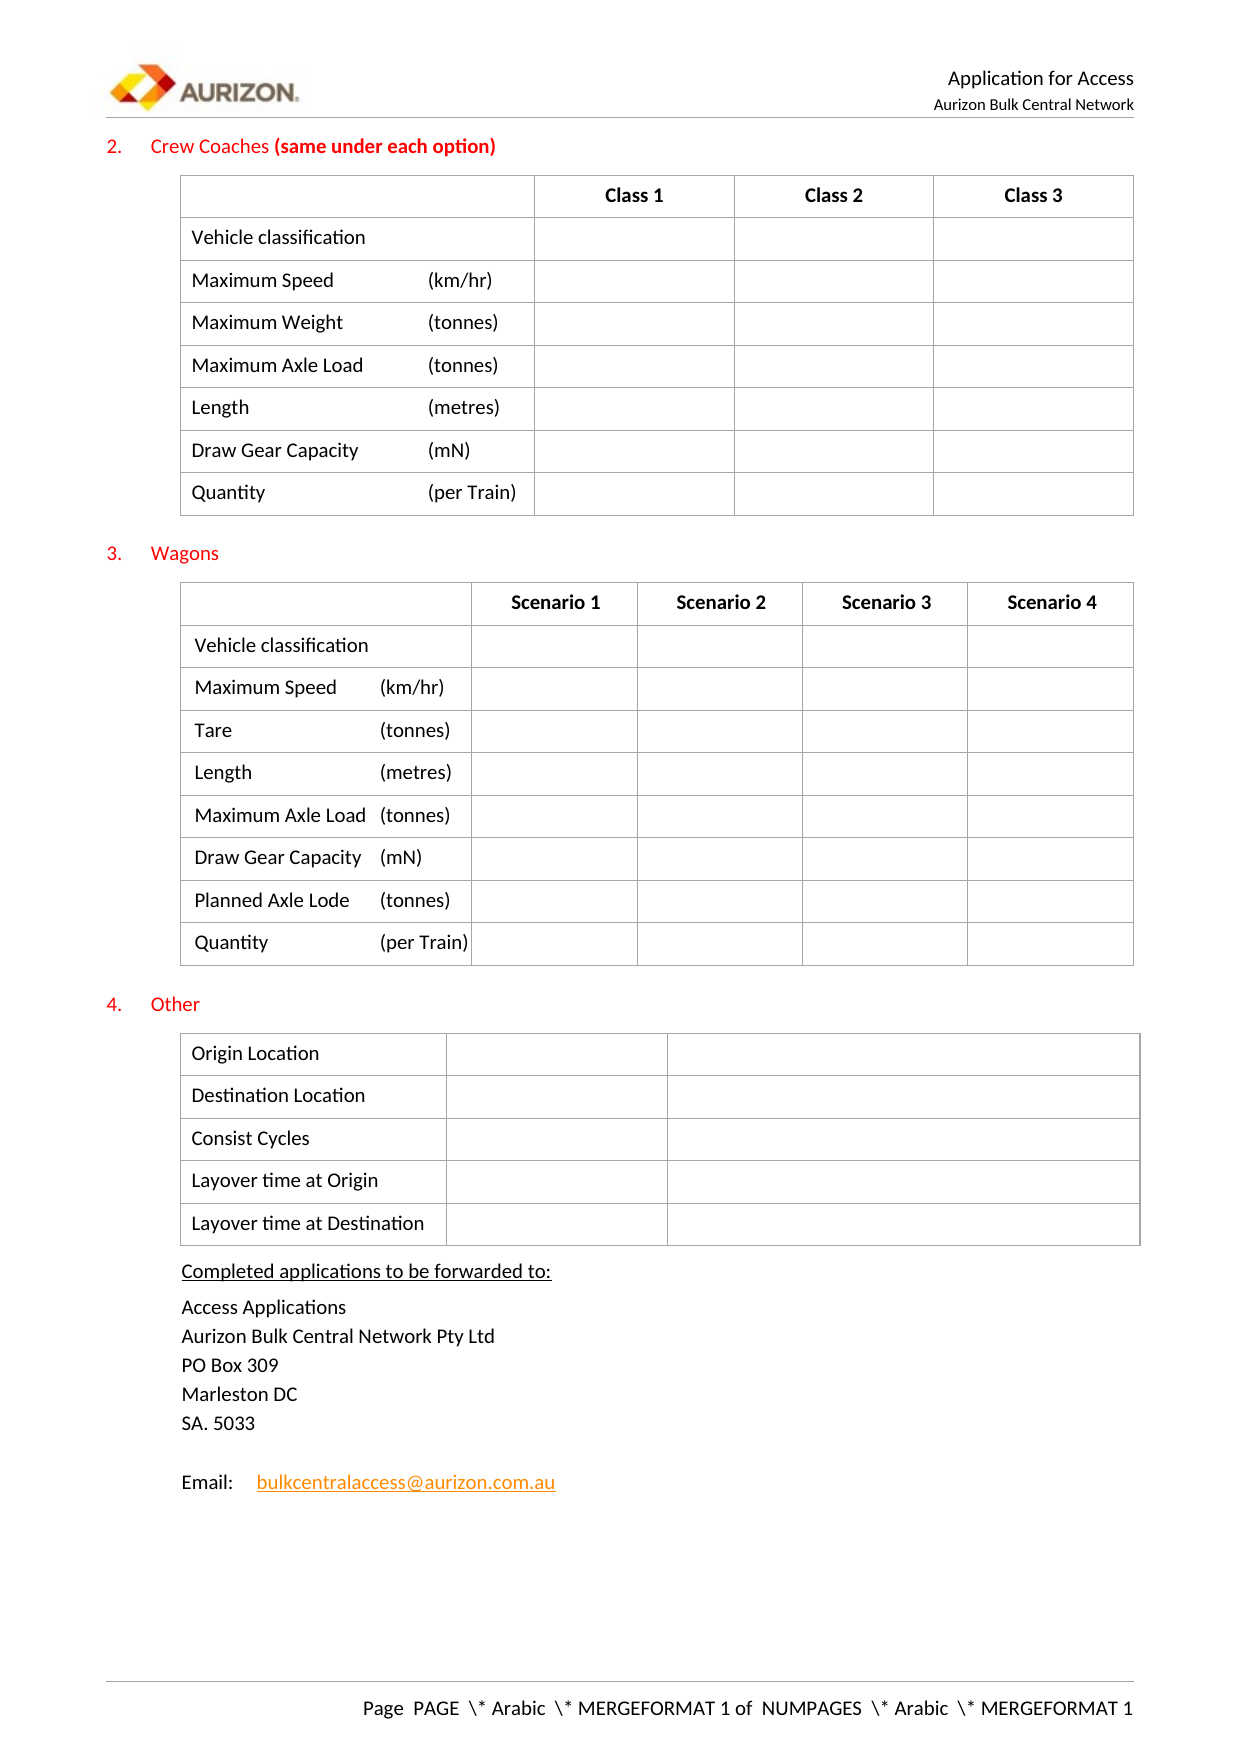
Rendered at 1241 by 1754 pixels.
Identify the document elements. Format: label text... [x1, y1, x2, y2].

table_cell [668, 1204, 1139, 1245]
table_cell [472, 838, 637, 880]
table_cell (km/hr) [416, 261, 534, 302]
table_cell [472, 668, 637, 710]
table_cell [735, 303, 933, 344]
table_cell [472, 923, 637, 965]
table_cell [447, 1161, 667, 1202]
table_cell [934, 346, 1133, 387]
table_cell Draw Gear Capacity [181, 431, 416, 472]
table_cell Maximum Speed [181, 261, 416, 302]
table_cell Maximum Weight [181, 303, 416, 344]
table_cell (metres) [377, 753, 471, 795]
table_cell [472, 753, 637, 795]
table_cell (km/hr) [377, 668, 471, 710]
table_cell [535, 388, 734, 429]
table_cell [535, 346, 734, 387]
table_header Scenario 2 [638, 583, 802, 625]
table_cell [735, 261, 933, 302]
table_cell [803, 838, 967, 880]
table_cell Vehicle classification [181, 626, 377, 667]
table_cell Tare [181, 711, 377, 752]
table_cell Destination Location [181, 1076, 446, 1117]
table_cell [535, 218, 734, 259]
table_cell [803, 711, 967, 752]
table_cell [638, 668, 802, 710]
text PO Box 309 [181, 1352, 1134, 1378]
table_header Scenario 3 [803, 583, 967, 625]
table_cell [735, 346, 933, 387]
table_cell Maximum Axle Load [181, 796, 377, 837]
table_cell (per Train) [416, 473, 534, 514]
table_header [668, 1034, 1139, 1075]
table_cell [668, 1161, 1139, 1202]
table_header [416, 176, 534, 217]
table_cell [803, 881, 967, 922]
table_cell Draw Gear Capacity [181, 838, 377, 880]
table_cell (tonnes) [377, 711, 471, 752]
table_cell [638, 753, 802, 795]
table_cell [968, 626, 1133, 667]
table_cell [668, 1076, 1139, 1117]
table_cell [668, 1119, 1139, 1160]
table_cell [934, 261, 1133, 302]
table_cell [968, 668, 1133, 710]
table_cell Quantity [181, 473, 416, 514]
table_cell [968, 796, 1133, 837]
table_cell [416, 218, 534, 259]
table_cell (metres) [416, 388, 534, 429]
table_cell [447, 1076, 667, 1117]
table_cell [472, 626, 637, 667]
table_cell [934, 431, 1133, 472]
text Marleston DC [181, 1381, 1134, 1407]
table_cell [735, 473, 933, 514]
text SA. 5033 [181, 1411, 1134, 1436]
table_cell Quantity [181, 923, 377, 965]
table_cell [968, 711, 1133, 752]
table_cell [934, 388, 1133, 429]
table_header Scenario 1 [472, 583, 637, 625]
picture [92, 47, 318, 129]
table_cell Maximum Axle Load [181, 346, 416, 387]
table_cell [934, 303, 1133, 344]
table_cell [968, 923, 1133, 965]
table_cell [638, 796, 802, 837]
table_cell [638, 881, 802, 922]
table_cell [377, 626, 471, 667]
table_cell [735, 218, 933, 259]
table_header Class 3 [934, 176, 1133, 217]
table_cell [968, 753, 1133, 795]
table_cell [472, 711, 637, 752]
list Other [106, 991, 1134, 1016]
table_cell (per Train) [377, 923, 471, 965]
table_cell Planned Axle Lode [181, 881, 377, 922]
table_header [181, 176, 416, 217]
table_cell [638, 626, 802, 667]
table_cell Length [181, 753, 377, 795]
table_header Class 2 [735, 176, 933, 217]
table_cell [803, 923, 967, 965]
table_cell [803, 626, 967, 667]
table_cell [535, 303, 734, 344]
table_header [377, 583, 471, 625]
text Email: bulkcentralaccess@aurizon.com.au [181, 1469, 1134, 1494]
table_cell (tonnes) [377, 796, 471, 837]
table_cell [535, 473, 734, 514]
table_header Origin Location [181, 1034, 446, 1075]
table_cell Maximum Speed [181, 668, 377, 710]
table_cell [735, 431, 933, 472]
table_cell Layover time at Destination [181, 1204, 446, 1245]
table_header Class 1 [535, 176, 734, 217]
table_cell Vehicle classification [181, 218, 416, 259]
text Completed applications to be forwarded to: [181, 1258, 1134, 1284]
text Access Applications [181, 1294, 1134, 1319]
text Aurizon Bulk Central Network Pty Ltd [181, 1323, 1134, 1348]
table_cell [735, 388, 933, 429]
table_cell [447, 1119, 667, 1160]
table_header [447, 1034, 667, 1075]
table_cell [934, 218, 1133, 259]
table_cell [447, 1204, 667, 1245]
table_header [181, 583, 377, 625]
table_cell Length [181, 388, 416, 429]
table_cell (tonnes) [377, 881, 471, 922]
table_cell [968, 881, 1133, 922]
table_cell (mN) [377, 838, 471, 880]
table_cell Layover time at Origin [181, 1161, 446, 1202]
table_cell [535, 431, 734, 472]
table_cell [803, 796, 967, 837]
table_cell [638, 838, 802, 880]
table_cell [638, 711, 802, 752]
table_cell [638, 923, 802, 965]
table_cell [535, 261, 734, 302]
table_header Scenario 4 [968, 583, 1133, 625]
list Wagons [106, 541, 1134, 566]
table_cell [968, 838, 1133, 880]
table_cell [472, 796, 637, 837]
list Crew Coaches (same under each option) [106, 133, 1134, 158]
table_cell (tonnes) [416, 346, 534, 387]
table_cell [803, 753, 967, 795]
table_cell [472, 881, 637, 922]
table_cell [803, 668, 967, 710]
table_cell Consist Cycles [181, 1119, 446, 1160]
table_cell [934, 473, 1133, 514]
table_cell (mN) [416, 431, 534, 472]
table_cell (tonnes) [416, 303, 534, 344]
